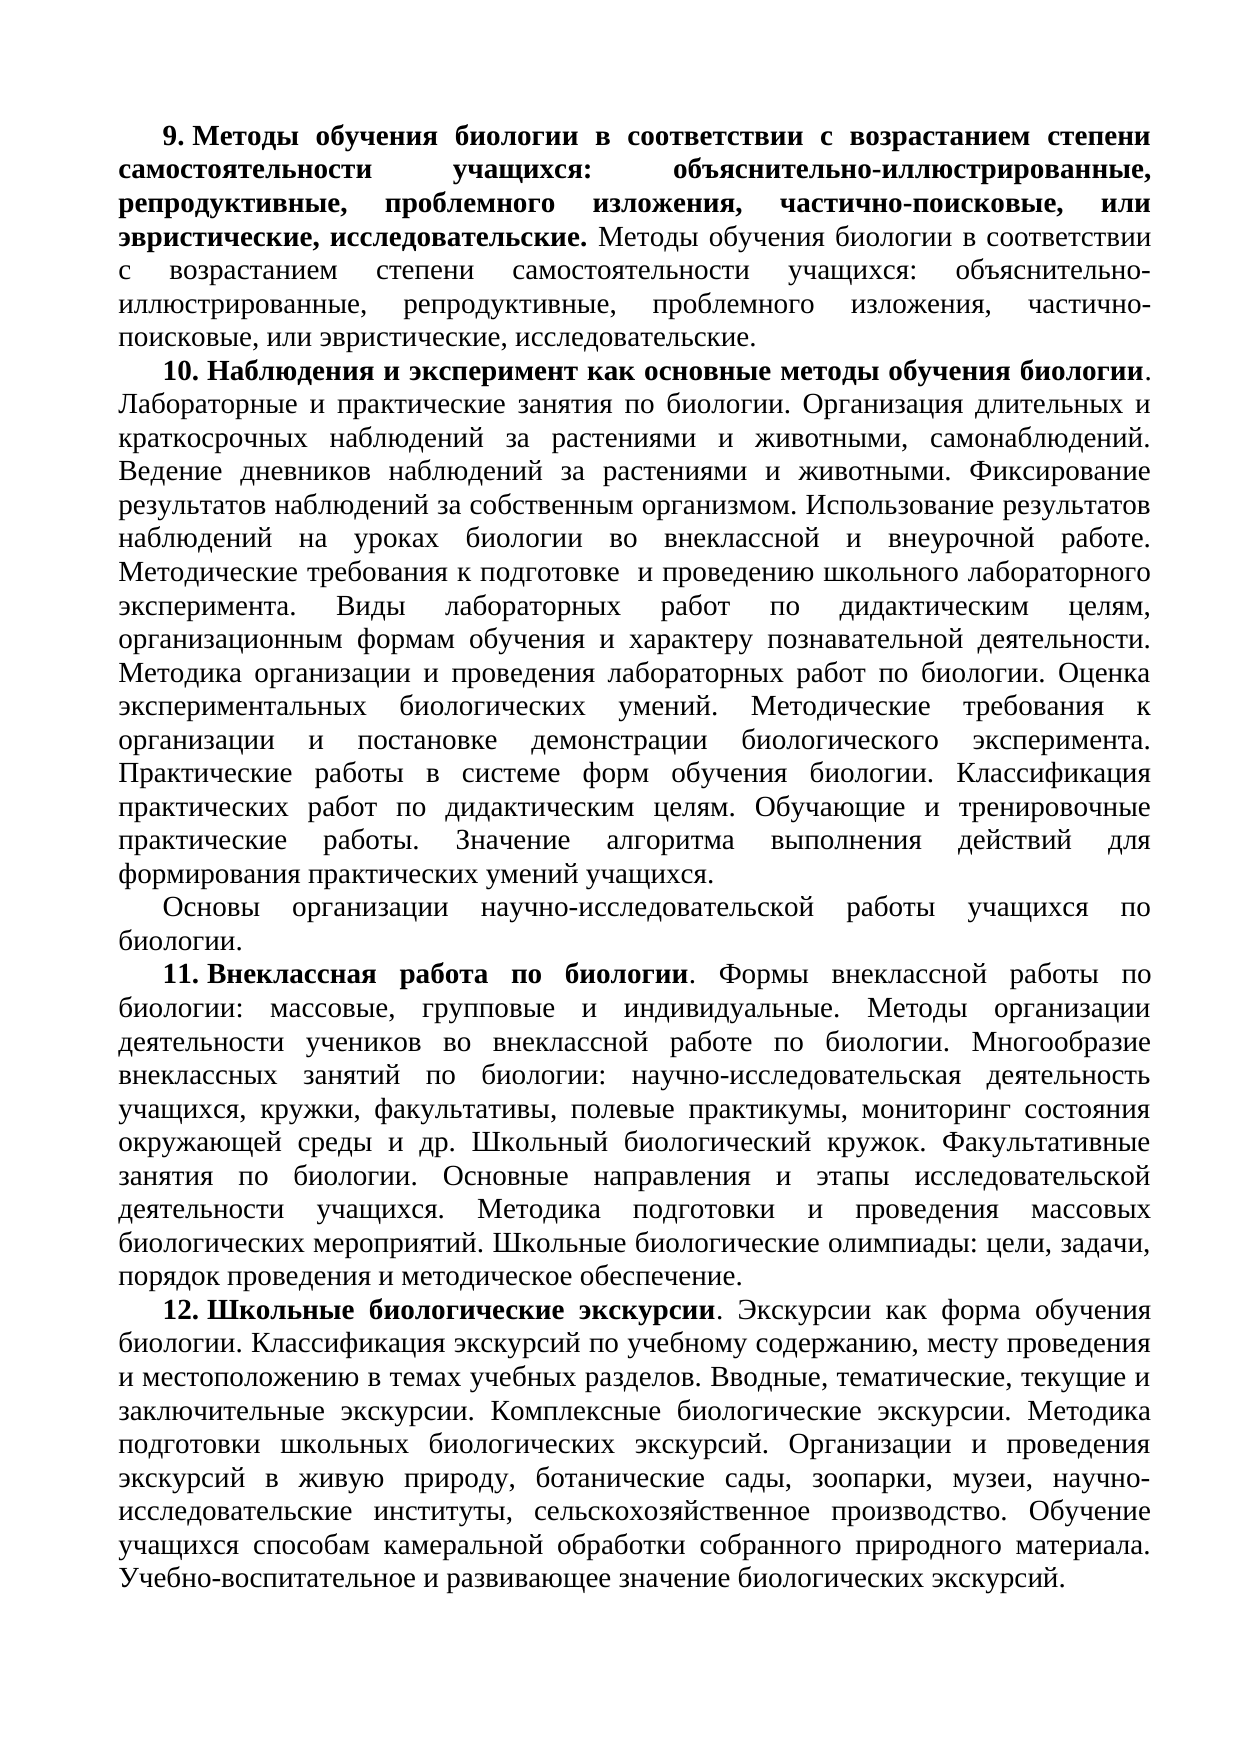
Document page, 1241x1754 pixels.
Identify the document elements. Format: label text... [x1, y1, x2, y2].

list Наблюдения и эксперимент как основные методы обучения биологии. Лабораторные и практические занятия по биологии. Организация длительных и краткосрочных наблюдений за растениями и животными, самонаблюдений. Ведение дневников наблюдений за растениями и животными. Фиксирование результатов наблюдений за собственным организмом. Использование результатов наблюдений на уроках биологии во внеклассной и внеурочной работе. Методические требования к подготовке и проведению школьного лабораторного эксперимента. Виды лабораторных работ по дидактическим целям, организационным формам обучения и характеру познавательной деятельности. Методика организации и проведения лабораторных работ по биологии. Оценка экспериментальных биологических умений. Методические требования к организации и постановке демонстрации биологического эксперимента. Практические работы в системе форм обучения биологии. Классификация практических работ по дидактическим целям. Обучающие и тренировочные практические работы. Значение алгоритма выполнения действий для формирования практических умений учащихся. [118, 353, 1152, 889]
list Внеклассная работа по биологии. Формы внеклассной работы по биологии: массовые, групповые и индивидуальные. Методы организации деятельности учеников во внеклассной работе по биологии. Многообразие внеклассных занятий по биологии: научно-исследовательская деятельность учащихся, кружки, факультативы, полевые практикумы, мониторинг состояния окружающей среды и др. Школьный биологический кружок. Факультативные занятия по биологии. Основные направления и этапы исследовательской деятельности учащихся. Методика подготовки и проведения массовых биологических мероприятий. Школьные биологические олимпиады: цели, задачи, порядок проведения и методическое обеспечение. [118, 957, 1152, 1292]
list Школьные биологические экскурсии. Экскурсии как форма обучения биологии. Классификация экскурсий по учебному содержанию, месту проведения и местоположению в темах учебных разделов. Вводные, тематические, текущие и заключительные экскурсии. Комплексные биологические экскурсии. Методика подготовки школьных биологических экскурсий. Организации и проведения экскурсий в живую природу, ботанические сады, зоопарки, музеи, научно-исследовательские институты, сельскохозяйственное производство. Обучение учащихся способам камеральной обработки собранного природного материала. Учебно-воспитательное и развивающее значение биологических экскурсий. [118, 1292, 1152, 1594]
list Методы обучения биологии в соответствии с возрастанием степени самостоятельности учащихся: объяснительно-иллюстрированные, репродуктивные, проблемного изложения, частично-поисковые, или эвристические, исследовательские. Методы обучения биологии в соответствии с возрастанием степени самостоятельности учащихся: объяснительно-иллюстрированные, репродуктивные, проблемного изложения, частично-поисковые, или эвристические, исследовательские. [118, 118, 1152, 353]
text Основы организации научно-исследовательской работы учащихся по биологии. [118, 889, 1152, 957]
